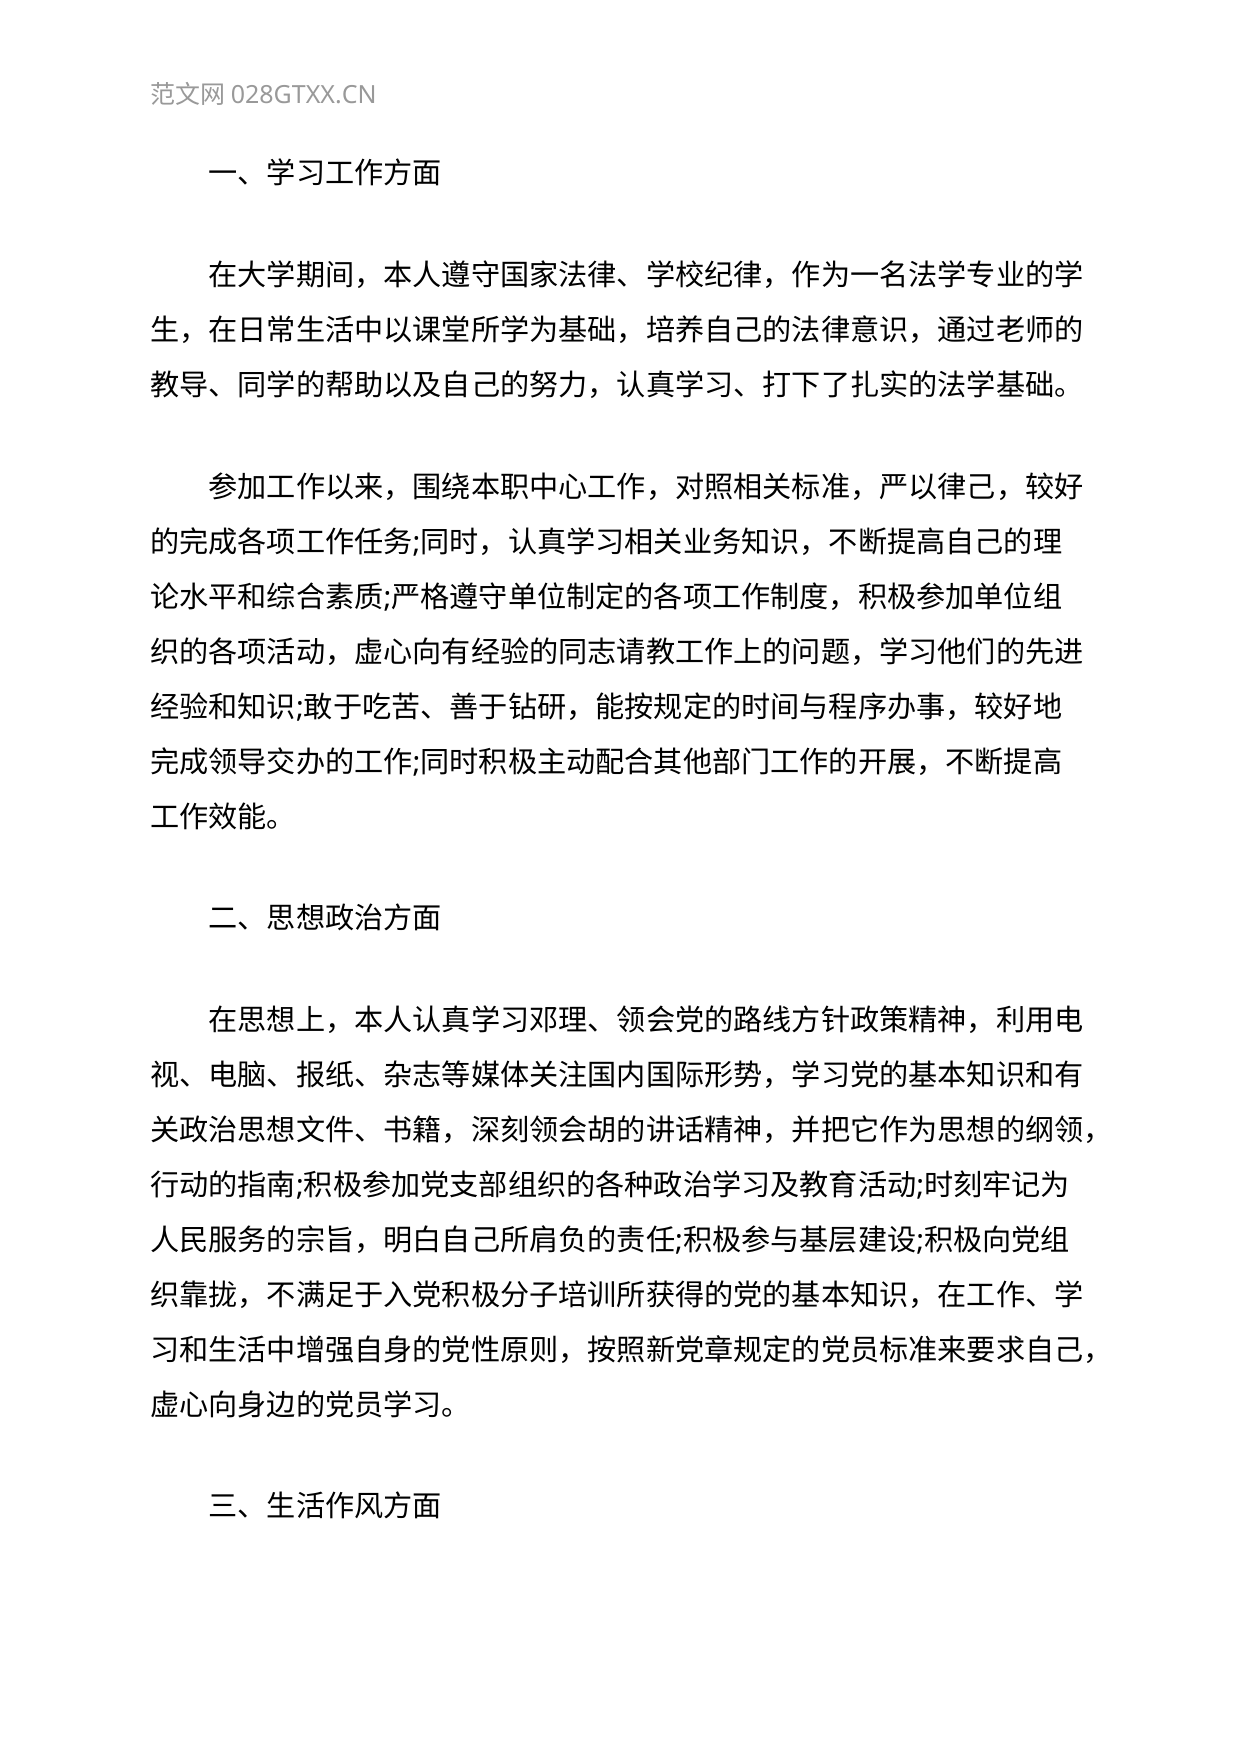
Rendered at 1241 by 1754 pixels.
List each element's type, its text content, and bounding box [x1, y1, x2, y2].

text 一、学习工作方面 [150, 150, 1090, 192]
text 在思想上，本人认真学习邓理、领会党的路线方针政策精神，利用电视、电脑、报纸、杂志等媒体关注国内国际形势，学习党的基本知识和有关政治思想文件、书籍，深刻领会胡的讲话精神，并把它作为思想的纲领，行动的指南;积极参加党支部组织的各种政治学习及教育活动;时刻牢记为人民服务的宗旨，明白自己所肩负的责任;积极参与基层建设;积极向党组织靠拢，不满足于入党积极分子培训所获得的党的基本知识，在工作、学习和生活中增强自身的党性原则，按照新党章规定的党员标准来要求自己，虚心向身边的党员学习。 [150, 997, 1090, 1423]
text 在大学期间，本人遵守国家法律、学校纪律，作为一名法学专业的学生，在日常生活中以课堂所学为基础，培养自己的法律意识，通过老师的教导、同学的帮助以及自己的努力，认真学习、打下了扎实的法学基础。 [150, 252, 1090, 404]
text 三、生活作风方面 [150, 1483, 1090, 1525]
text 参加工作以来，围绕本职中心工作，对照相关标准，严以律己，较好的完成各项工作任务;同时，认真学习相关业务知识，不断提高自己的理论水平和综合素质;严格遵守单位制定的各项工作制度，积极参加单位组织的各项活动，虚心向有经验的同志请教工作上的问题，学习他们的先进经验和知识;敢于吃苦、善于钻研，能按规定的时间与程序办事，较好地完成领导交办的工作;同时积极主动配合其他部门工作的开展，不断提高工作效能。 [150, 463, 1090, 835]
text 二、思想政治方面 [150, 895, 1090, 937]
